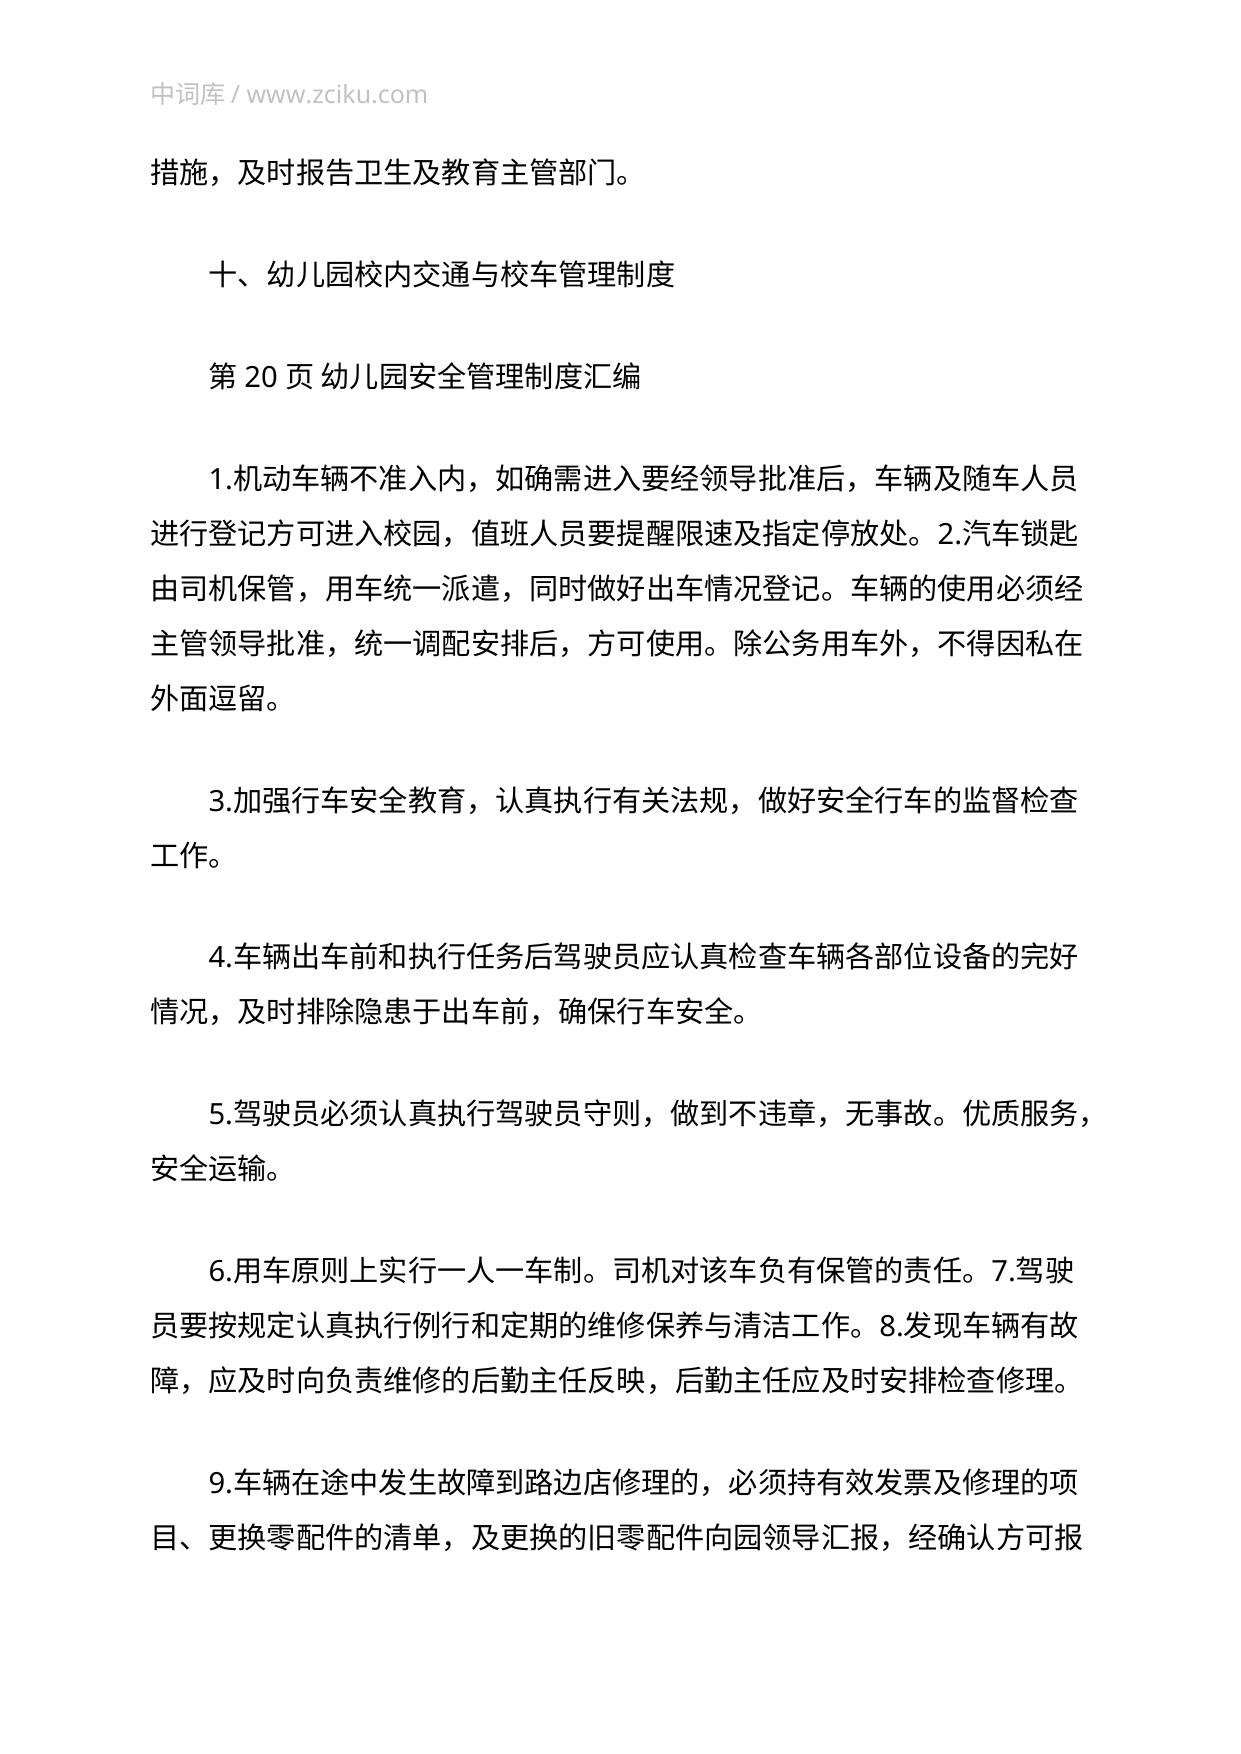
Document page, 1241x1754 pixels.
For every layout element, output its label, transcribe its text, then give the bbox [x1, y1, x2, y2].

text 1.机动车辆不准入内，如确需进入要经领导批准后，车辆及随车人员进行登记方可进入校园，值班人员要提醒限速及指定停放处。2.汽车锁匙由司机保管，用车统一派遣，同时做好出车情况登记。车辆的使用必须经主管领导批准，统一调配安排后，方可使用。除公务用车外，不得因私在外面逗留。 [150, 456, 1090, 718]
text 6.用车原则上实行一人一车制。司机对该车负有保管的责任。7.驾驶员要按规定认真执行例行和定期的维修保养与清洁工作。8.发现车辆有故障，应及时向负责维修的后勤主任反映，后勤主任应及时安排检查修理。 [150, 1247, 1090, 1400]
text 4.车辆出车前和执行任务后驾驶员应认真检查车辆各部位设备的完好情况，及时排除隐患于出车前，确保行车安全。 [150, 934, 1090, 1031]
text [150, 150, 1090, 192]
text 第 20 页 幼儿园安全管理制度汇编 [150, 353, 1090, 396]
text 3.加强行车安全教育，认真执行有关法规，做好安全行车的监督检查工作。 [150, 777, 1090, 874]
text 5.驾驶员必须认真执行驾驶员守则，做到不违章，无事故。优质服务，安全运输。 [150, 1091, 1090, 1188]
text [150, 1459, 1090, 1556]
text 十、幼儿园校内交通与校车管理制度 [150, 252, 1090, 294]
